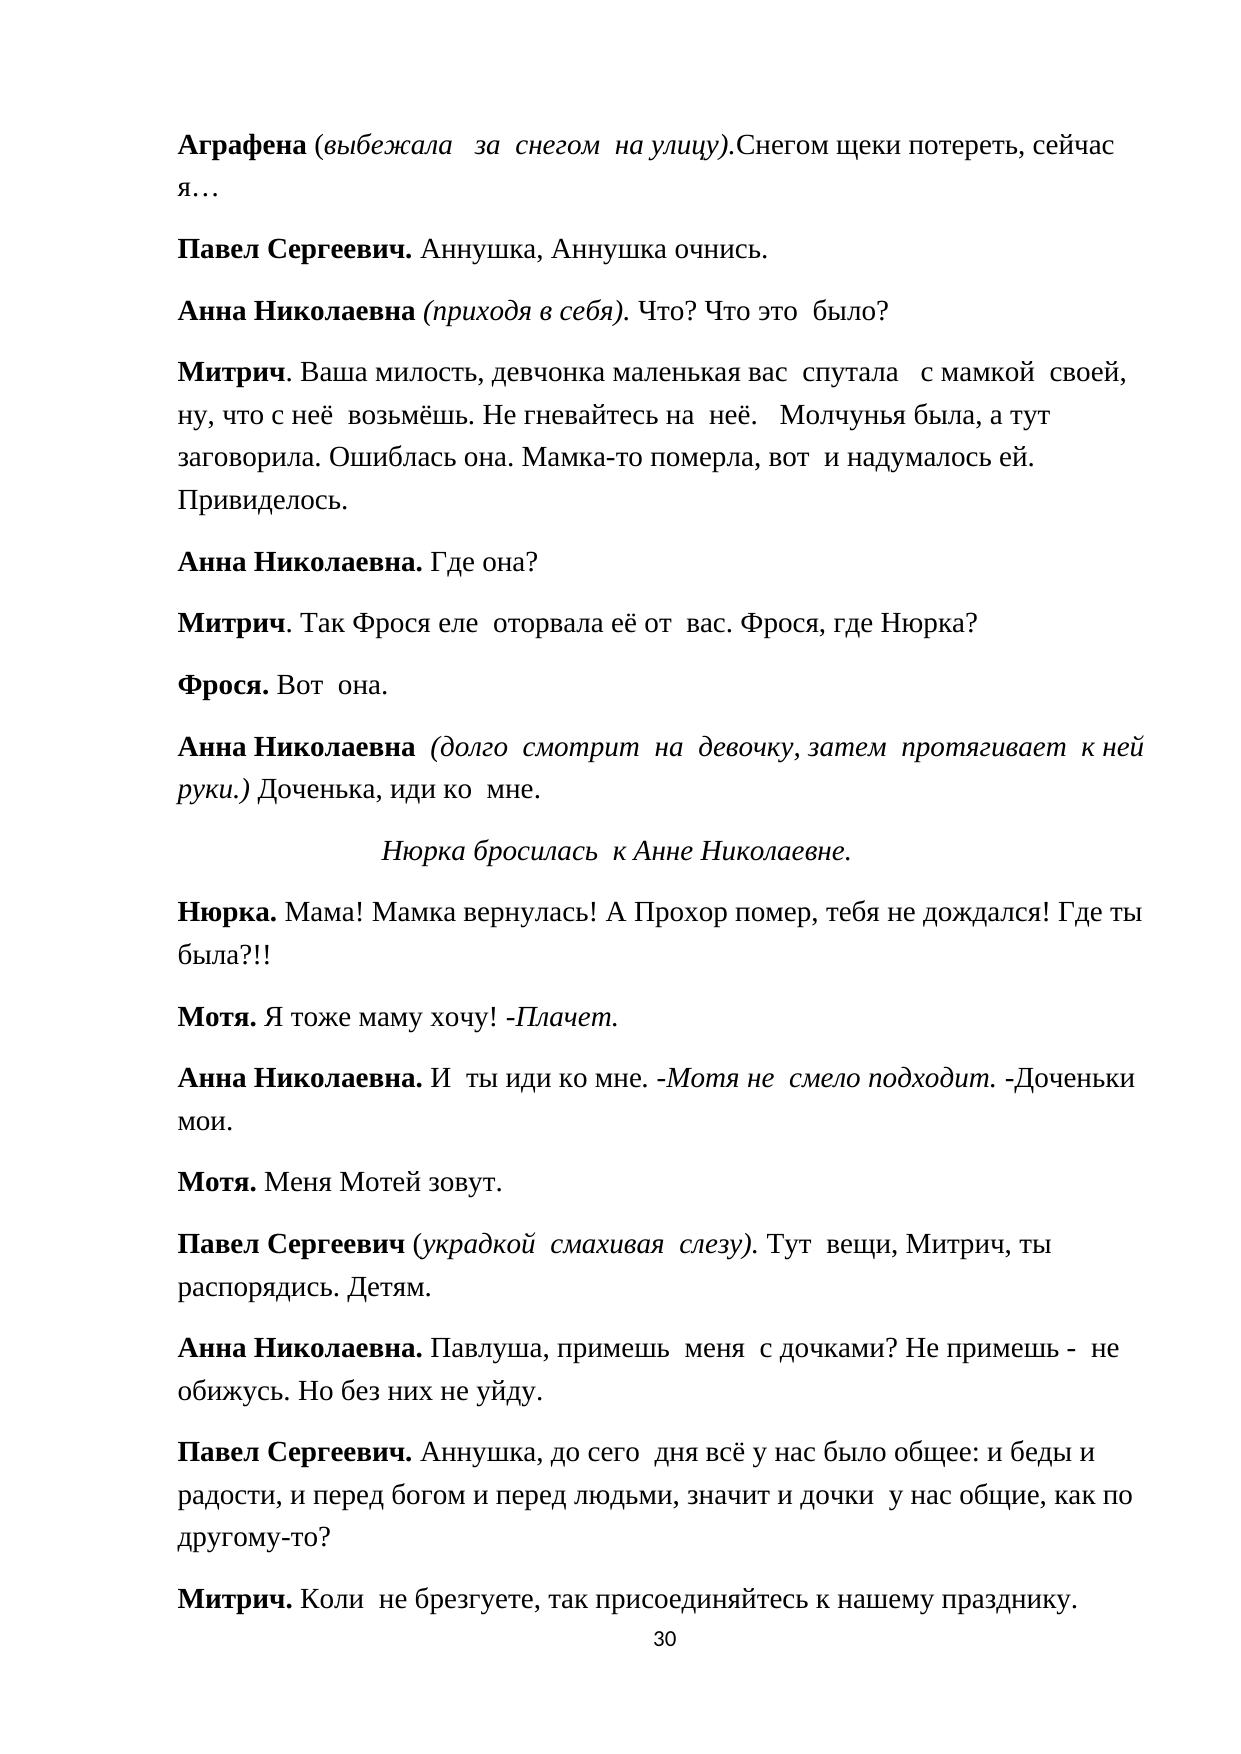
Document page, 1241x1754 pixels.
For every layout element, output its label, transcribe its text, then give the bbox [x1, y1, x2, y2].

text Павел Сергеевич (украдкой смахивая слезу). Тут вещи, Митрич, ты распорядись. Детям. [177, 1217, 1152, 1302]
text Митрич. Так Фрося еле оторвала её от вас. Фрося, где Нюрка? [177, 596, 1152, 639]
text Нюрка бросилась к Анне Николаевне. [177, 824, 1152, 866]
text Мотя. Я тоже маму хочу! -Плачет. [177, 990, 1152, 1032]
text Анна Николаевна. И ты иди ко мне. -Мотя не смело подходит. -Доченьки мои. [177, 1051, 1152, 1136]
text Анна Николаевна. Где она? [177, 535, 1152, 577]
text Митрич. Ваша милость, девчонка маленькая вас спутала с мамкой своей, ну, что с неё возьмёшь. Не гневайтесь на неё. Молчунья была, а тут заговорила. Ошиблась она. Мамка-то померла, вот и надумалось ей. Привиделось. [177, 346, 1152, 516]
text Митрич. Коли не брезгуете, так присоединяйтесь к нашему празднику. [177, 1572, 1152, 1615]
text Анна Николаевна. Павлуша, примешь меня с дочками? Не примешь - не обижусь. Но без них не уйду. [177, 1321, 1152, 1406]
text Мотя. Меня Мотей зовут. [177, 1156, 1152, 1198]
text Анна Николаевна (приходя в себя). Что? Что это было? [177, 284, 1152, 326]
text Нюрка. Мама! Мамка вернулась! А Прохор помер, тебя не дождался! Где ты была?!! [177, 886, 1152, 971]
text Павел Сергеевич. Аннушка, Аннушка очнись. [177, 222, 1152, 265]
text Павел Сергеевич. Аннушка, до сего дня всё у нас было общее: и беды и радости, и перед богом и перед людьми, значит и дочки у нас общие, как по другому-то? [177, 1426, 1152, 1553]
text Фрося. Вот она. [177, 658, 1152, 701]
text Анна Николаевна (долго смотрит на девочку, затем протягивает к ней руки.) Доченька, иди ко мне. [177, 720, 1152, 805]
text Аграфена (выбежала за снегом на улицу).Снегом щеки потереть, сейчас я… [177, 118, 1152, 203]
